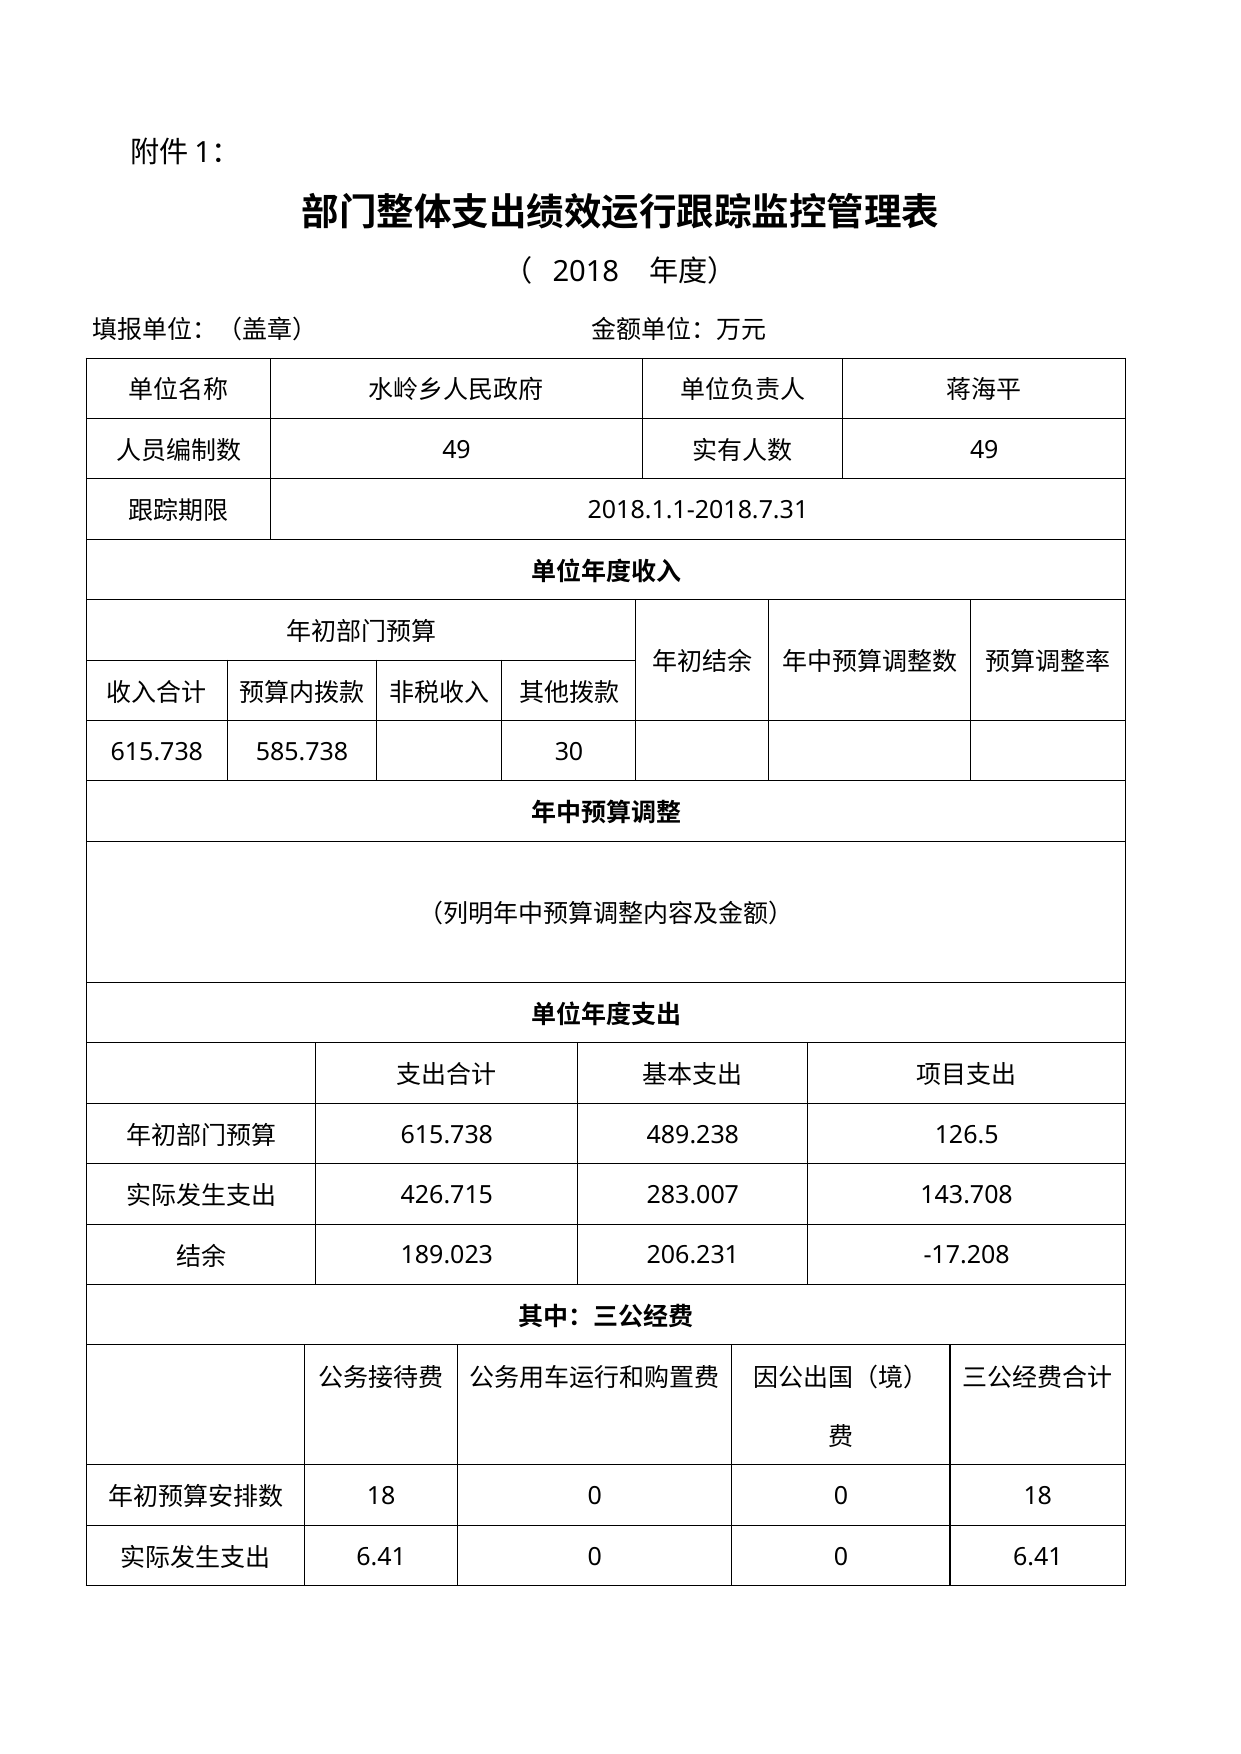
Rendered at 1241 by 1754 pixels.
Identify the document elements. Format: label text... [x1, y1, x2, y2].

table_cell [636, 721, 768, 780]
table_cell 结余 [87, 1225, 315, 1284]
table_cell 单位年度支出 [87, 983, 1125, 1042]
table_cell 年初预算安排数 [87, 1465, 304, 1524]
table_cell 49 [843, 419, 1125, 478]
table_cell [87, 1345, 304, 1464]
table_cell 预算调整率 [971, 600, 1125, 720]
table_cell 143.708 [808, 1164, 1125, 1223]
table_cell [377, 721, 501, 780]
table_cell 0 [732, 1465, 949, 1524]
table_cell 支出合计 [316, 1043, 577, 1103]
table_cell 0 [458, 1465, 731, 1524]
table_cell 0 [458, 1526, 731, 1585]
table_header 单位名称 [87, 359, 270, 418]
text （ 2018 年度） [130, 239, 1110, 298]
table_cell 项目支出 [808, 1043, 1125, 1103]
table_cell 2018.1.1-2018.7.31 [271, 479, 1125, 539]
table_cell 18 [305, 1465, 457, 1524]
table_cell 6.41 [951, 1526, 1125, 1585]
table_cell 49 [271, 419, 642, 478]
table_cell 跟踪期限 [87, 479, 270, 539]
table_cell 6.41 [305, 1526, 457, 1585]
table_cell 基本支出 [578, 1043, 807, 1103]
table_cell 489.238 [578, 1104, 807, 1163]
text 填报单位：（盖章） 金额单位：万元 [92, 298, 1165, 357]
table_cell 非税收入 [377, 661, 501, 720]
table_cell 年中预算调整数 [769, 600, 970, 720]
table_cell [971, 721, 1125, 780]
table_cell 206.231 [578, 1225, 807, 1284]
table_cell 实际发生支出 [87, 1526, 304, 1585]
table_cell [87, 1043, 315, 1103]
text 附件1： [130, 120, 1110, 179]
table_cell 三公经费合计 [951, 1345, 1125, 1464]
table_cell 单位年度收入 [87, 540, 1125, 599]
table_cell 283.007 [578, 1164, 807, 1223]
table_cell 收入合计 [87, 661, 227, 720]
table_cell 585.738 [228, 721, 376, 780]
table_header 单位负责人 [643, 359, 842, 418]
table_cell 615.738 [87, 721, 227, 780]
table_cell 公务用车运行和购置费 [458, 1345, 731, 1464]
table_cell 年中预算调整 [87, 781, 1125, 841]
table_cell 人员编制数 [87, 419, 270, 478]
table_cell 年初部门预算 [87, 600, 635, 659]
table_cell 实有人数 [643, 419, 842, 478]
table_cell 0 [732, 1526, 949, 1585]
table_cell 年初部门预算 [87, 1104, 315, 1163]
table_cell 30 [502, 721, 635, 780]
text 部门整体支出绩效运行跟踪监控管理表 [130, 179, 1110, 239]
table_cell （列明年中预算调整内容及金额） [87, 842, 1125, 982]
table_cell 189.023 [316, 1225, 577, 1284]
table_cell 18 [951, 1465, 1125, 1524]
table_header 水岭乡人民政府 [271, 359, 642, 418]
table_cell 实际发生支出 [87, 1164, 315, 1223]
table_cell [769, 721, 970, 780]
table_cell 426.715 [316, 1164, 577, 1223]
table_cell 615.738 [316, 1104, 577, 1163]
table_header 蒋海平 [843, 359, 1125, 418]
table_cell 其他拨款 [502, 661, 635, 720]
table_cell 年初结余 [636, 600, 768, 720]
table_cell -17.208 [808, 1225, 1125, 1284]
table_cell 预算内拨款 [228, 661, 376, 720]
table_cell 其中：三公经费 [87, 1285, 1125, 1344]
table_cell 因公出国（境）费 [732, 1345, 949, 1464]
table_cell 126.5 [808, 1104, 1125, 1163]
table_cell 公务接待费 [305, 1345, 457, 1464]
